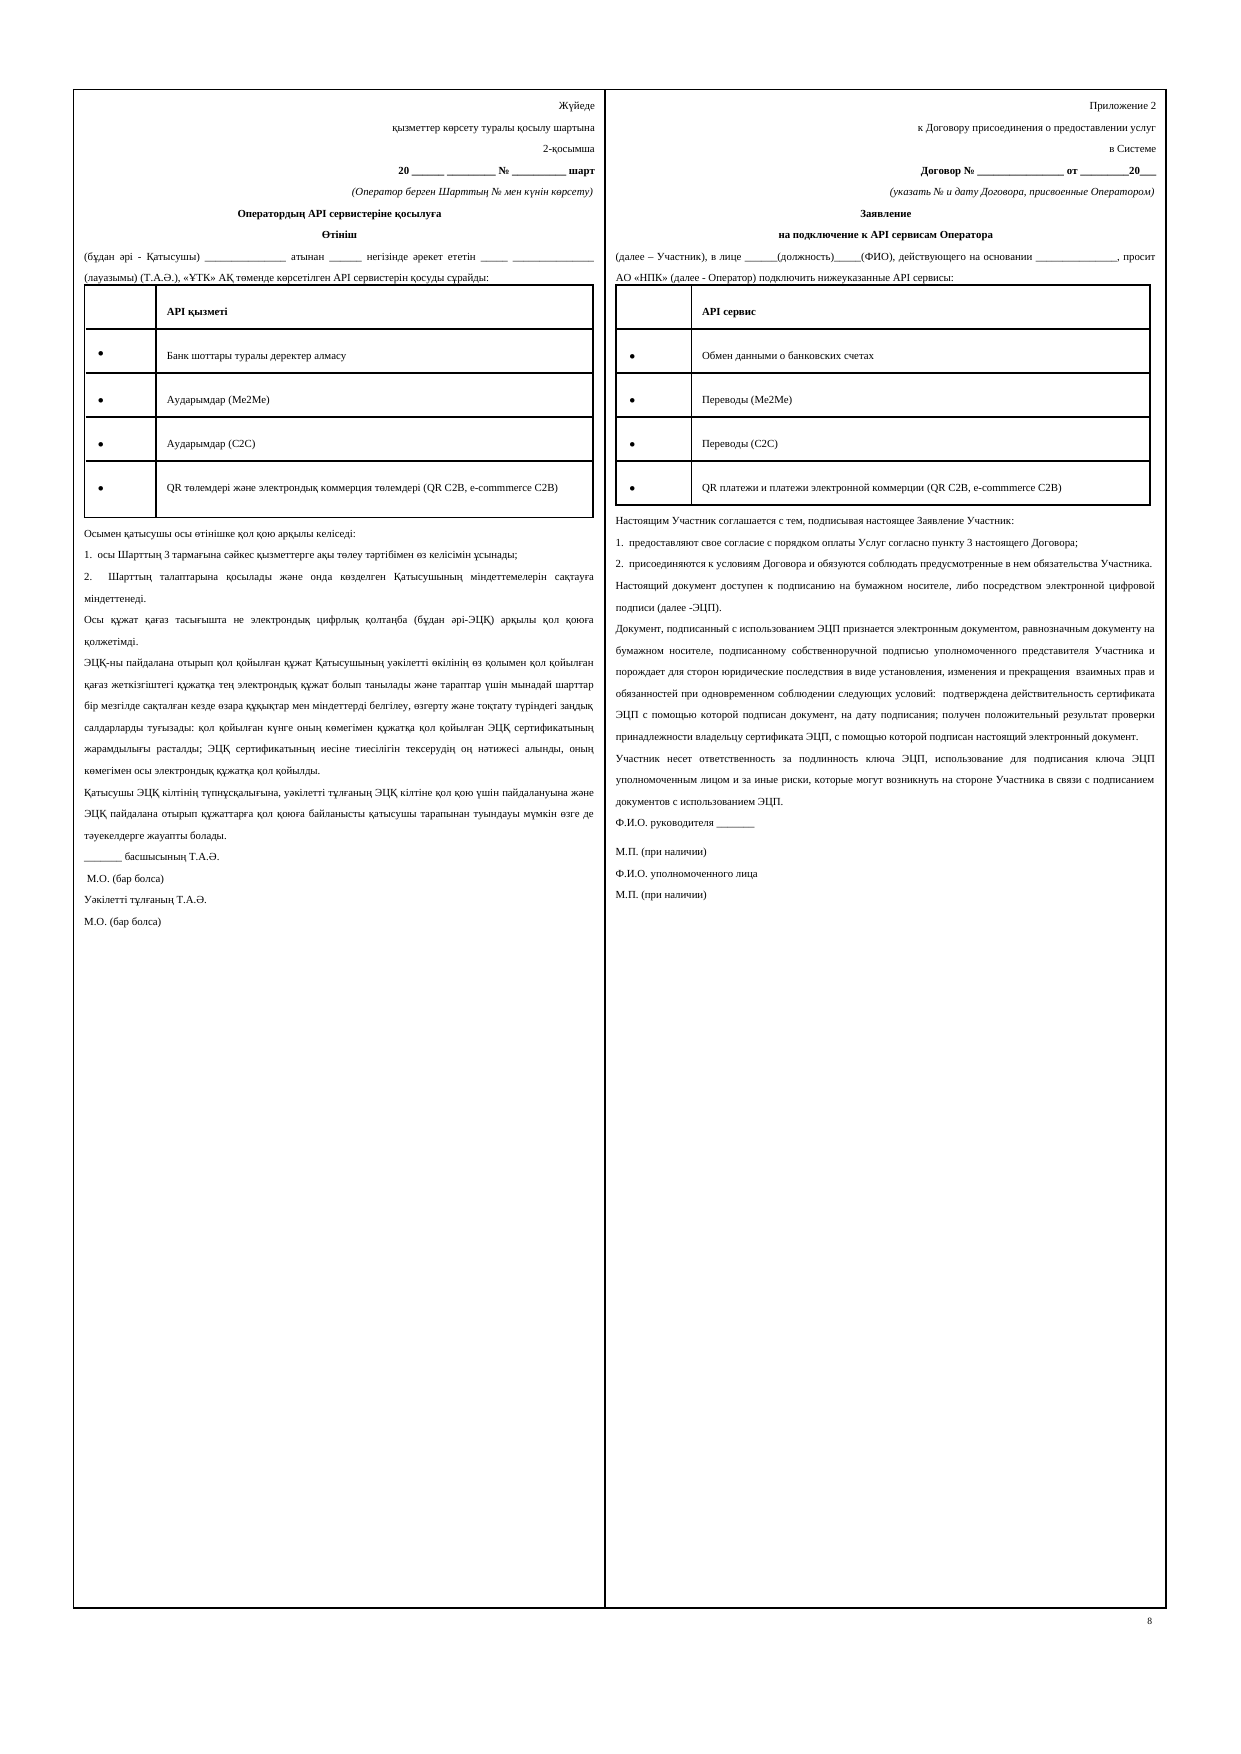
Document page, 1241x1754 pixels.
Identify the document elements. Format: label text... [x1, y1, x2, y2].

table_header Приложение 2 к Договору присоединения о предоставлении услуг в Системе Договор № ________________ от _________20___ (указать № и дату Договора, присвоенные Оператором) Заявление на подключение к API сервисам Оператора (далее – Участник), в лице ______(должность)_____(ФИО), действующего на основании _______________, просит АО «НПК» (далее - Оператор) подключить нижеуказанные API сервисы: Настоящим Участник соглашается с тем, подписывая настоящее Заявление Участник: 1. предоставляют свое согласие с порядком оплаты Услуг согласно пункту 3 настоящего Договора; 2. присоединяются к условиям Договора и обязуются соблюдать предусмотренные в нем обязательства Участника. Настоящий документ доступен к подписанию на бумажном носителе, либо посредством электронной цифровой подписи (далее -ЭЦП). Документ, подписанный с использованием ЭЦП признается электронным документом, равнозначным документу на бумажном носителе, подписанному собственноручной подписью уполномоченного представителя Участника и порождает для сторон юридические последствия в виде установления, изменения и прекращения взаимных прав и обязанностей при одновременном соблюдении следующих условий: подтверждена действительность сертификата ЭЦП с помощью которой подписан документ, на дату подписания; получен положительный результат проверки принадлежности владельцу сертификата ЭЦП, с помощью которой подписан настоящий электронный документ. Участник несет ответственность за подлинность ключа ЭЦП, использование для подписания ключа ЭЦП уполномоченным лицом и за иные риски, которые могут возникнуть на стороне Участника в связи с подписанием документов с использованием ЭЦП. Ф.И.О. руководителя _______ М.П. (при наличии) Ф.И.О. уполномоченного лица М.П. (при наличии) [606, 90, 1165, 1607]
table_header Жүйеде қызметтер көрсету туралы қосылу шартына 2-қосымша 20 ______ _________ № __________ шарт (Оператор берген Шарттың № мен күнін көрсету) Оператордың API сервистеріне қосылуға Өтініш (бұдан әрі - Қатысушы) _______________ атынан ______ негізінде әрекет ететін _____ _______________ (лауазымы) (Т.А.Ә.), «ҰТК» АҚ төменде көрсетілген API сервистерін қосуды сұрайды: Осымен қатысушы осы өтінішке қол қою арқылы келіседі: 1. осы Шарттың 3 тармағына сәйкес қызметтерге ақы төлеу тәртібімен өз келісімін ұсынады; 2. Шарттың талаптарына қосылады және онда көзделген Қатысушының міндеттемелерін сақтауға міндеттенеді. Осы құжат қағаз тасығышта не электрондық цифрлық қолтаңба (бұдан әрі-ЭЦҚ) арқылы қол қоюға қолжетімді. ЭЦҚ-ны пайдалана отырып қол қойылған құжат Қатысушының уәкілетті өкілінің өз қолымен қол қойылған қағаз жеткізгіштегі құжатқа тең электрондық құжат болып танылады және тараптар үшін мынадай шарттар бір мезгілде сақталған кезде өзара құқықтар мен міндеттерді белгілеу, өзгерту және тоқтату түріндегі заңдық салдарларды туғызады: қол қойылған күнге оның көмегімен құжатқа қол қойылған ЭЦҚ сертификатының жарамдылығы расталды; ЭЦҚ сертификатының иесіне тиесілігін тексерудің оң нәтижесі алынды, оның көмегімен осы электрондық құжатқа қол қойылды. Қатысушы ЭЦҚ кілтінің түпнұсқалығына, уәкілетті тұлғаның ЭЦҚ кілтіне қол қою үшін пайдалануына және ЭЦҚ пайдалана отырып құжаттарға қол қоюға байланысты қатысушы тарапынан туындауы мүмкін өзге де тәуекелдерге жауапты болады. _______ басшысының Т.А.Ә. М.О. (бар болса) Уәкілетті тұлғаның Т.А.Ә. М.О. (бар болса) [74, 90, 604, 1607]
